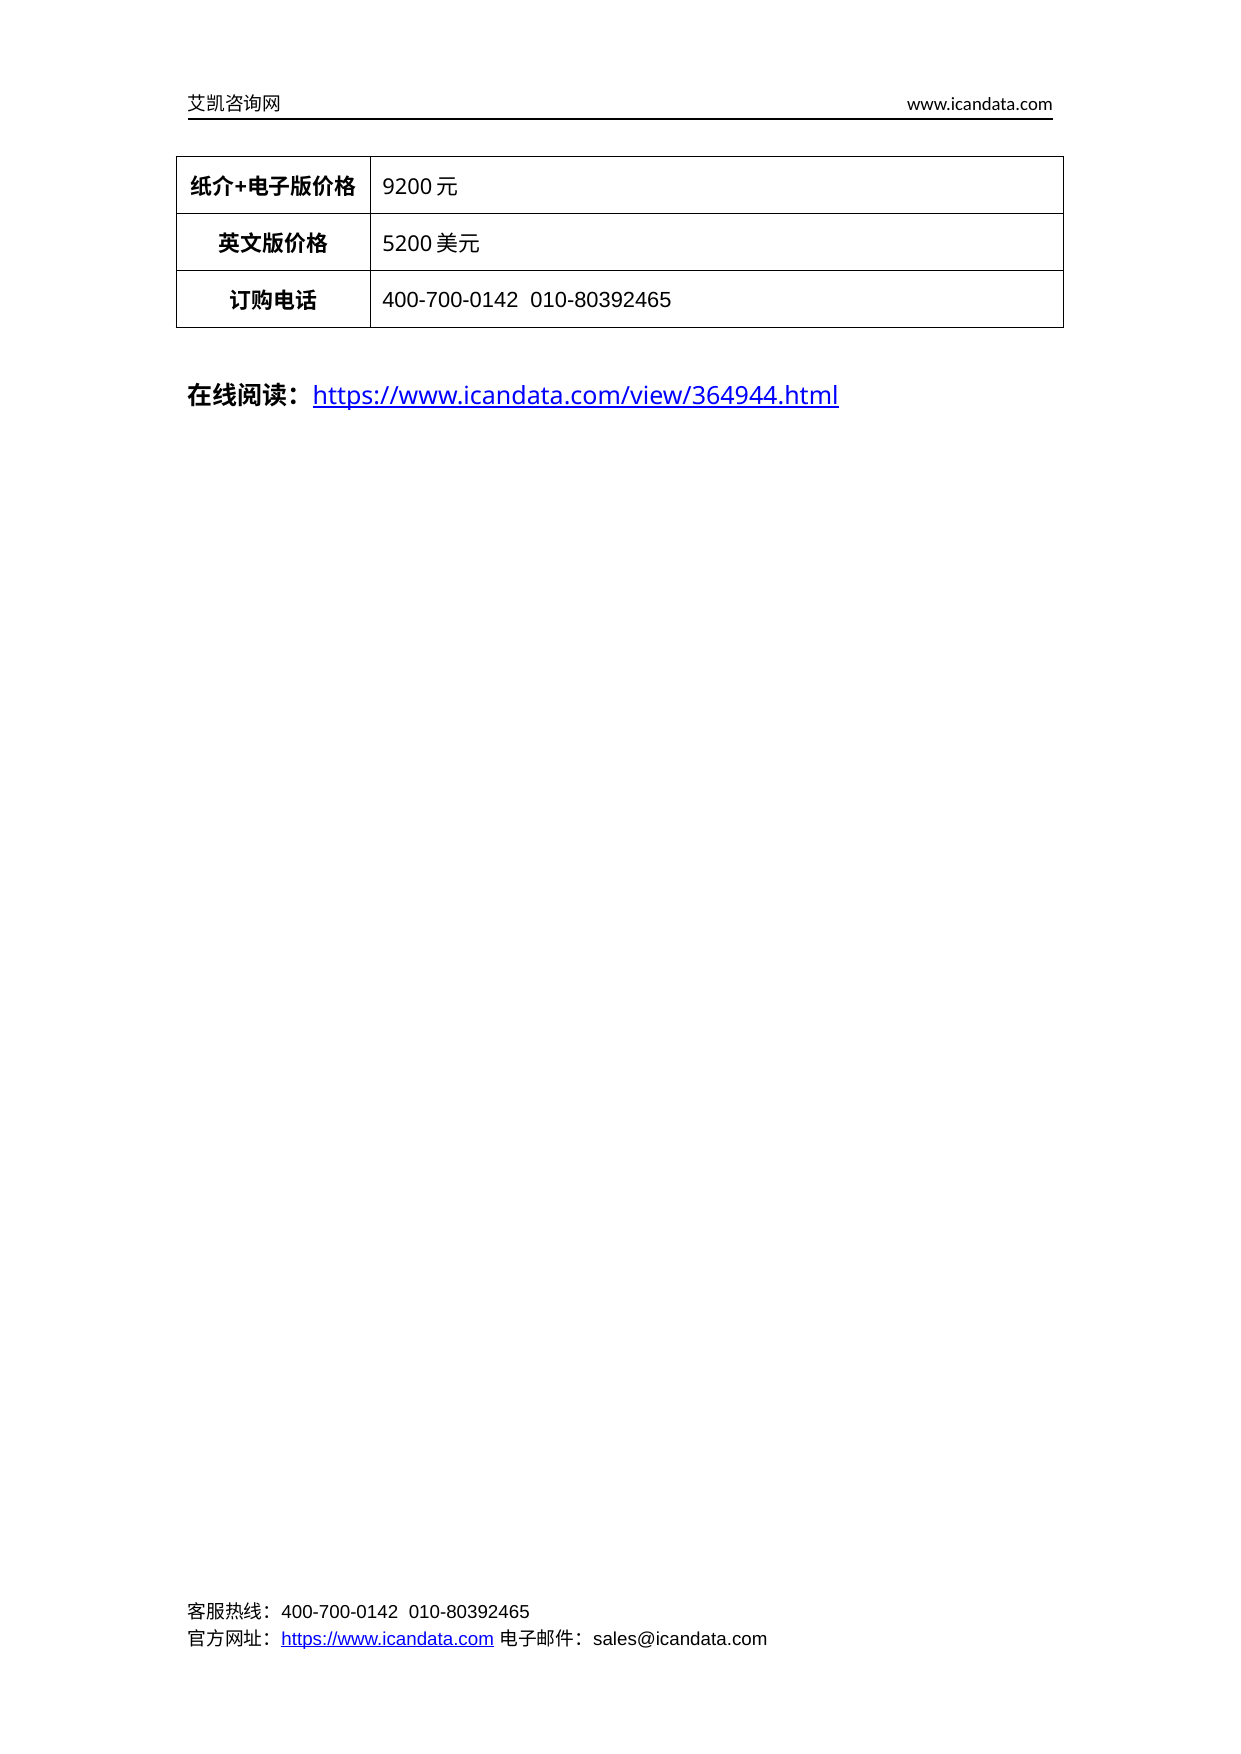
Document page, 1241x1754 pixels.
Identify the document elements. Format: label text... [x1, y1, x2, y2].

table_cell 5200美元 [371, 214, 1063, 270]
table_cell 9200元 [371, 157, 1063, 213]
table_cell 订购电话 [177, 271, 370, 327]
text 在线阅读：https://www.icandata.com/view/364944.html [187, 361, 1053, 426]
table_cell 英文版价格 [177, 214, 370, 270]
table_cell 纸介+电子版价格 [177, 157, 370, 213]
table_cell 400-700-0142 010-80392465 [371, 271, 1063, 327]
